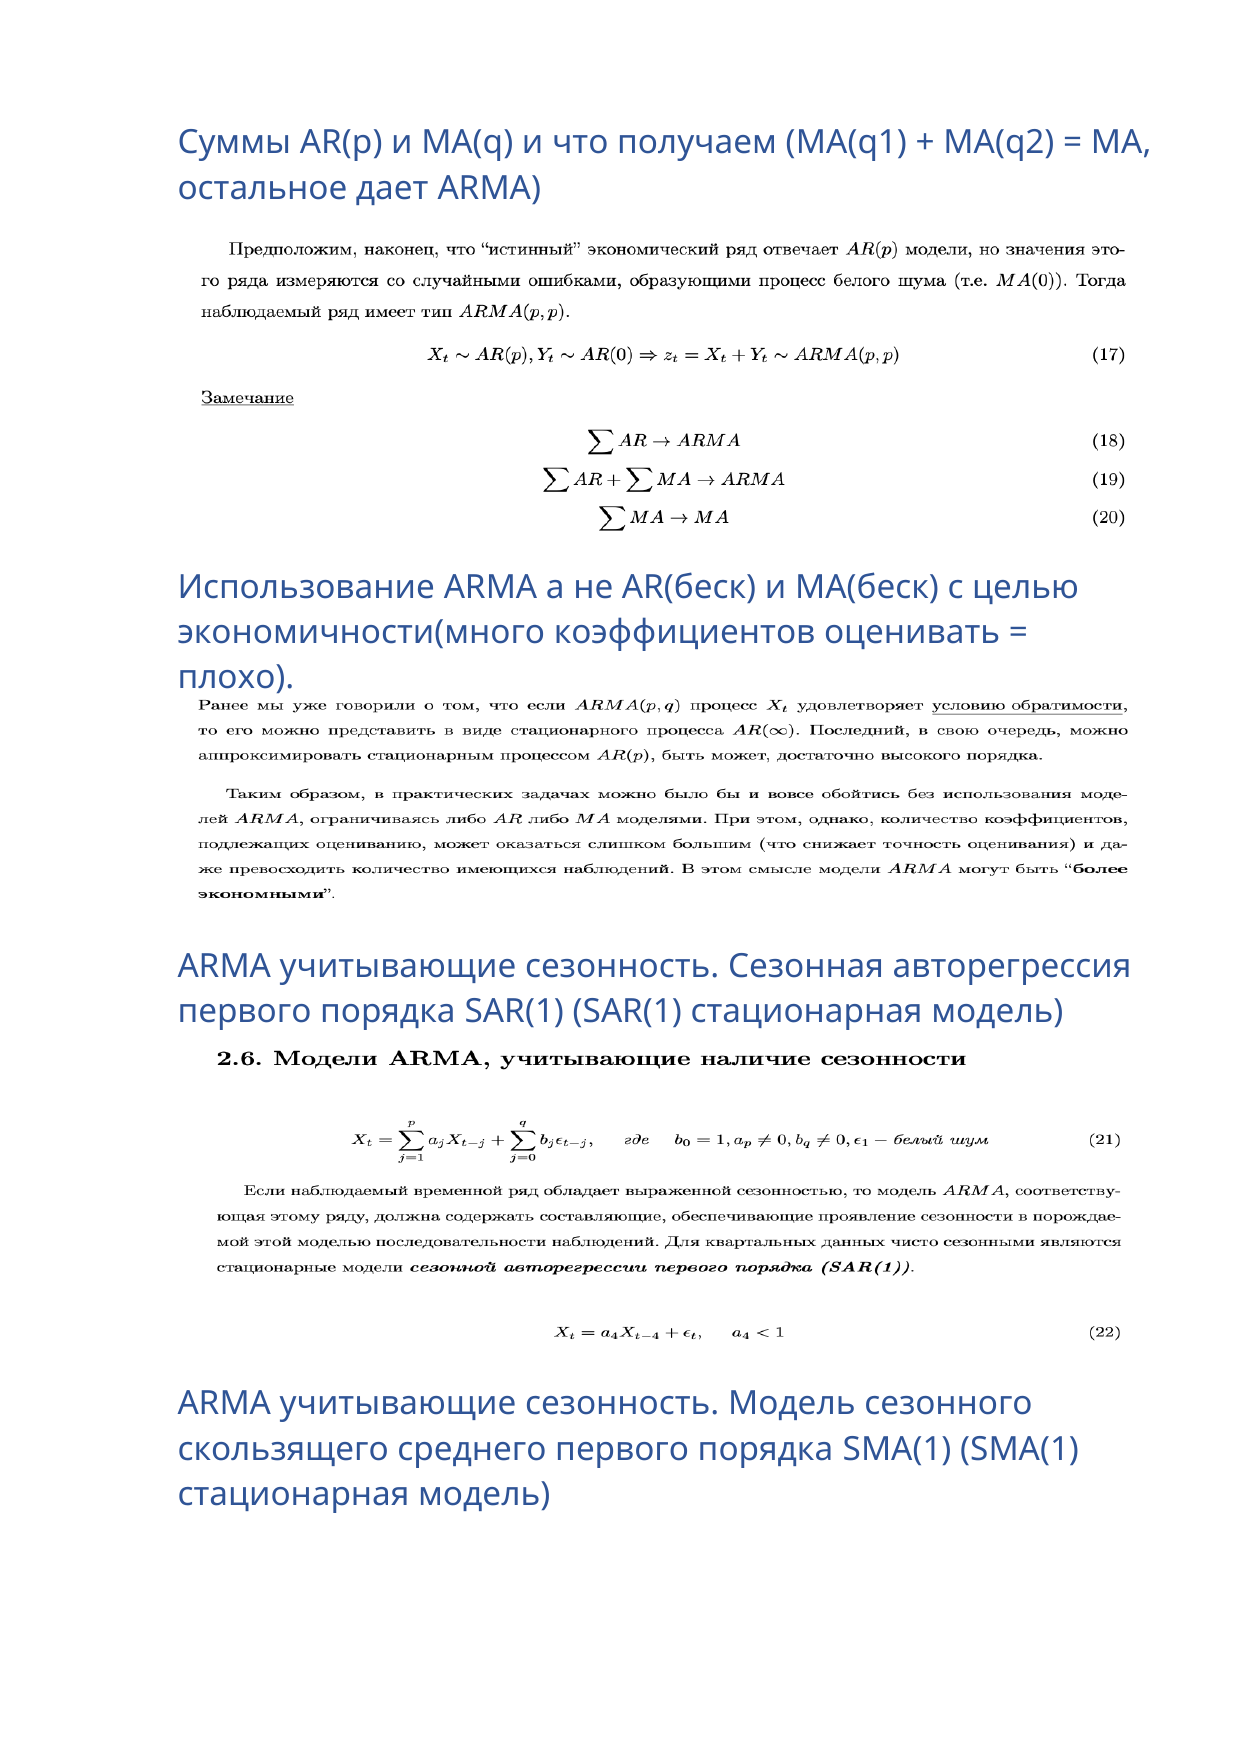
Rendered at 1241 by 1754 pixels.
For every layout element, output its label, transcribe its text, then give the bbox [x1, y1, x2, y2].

subtitle Использование ARMA а не AR(беск) и MA(беск) с целью экономичности(много коэффициентов оценивать = плохо). [177, 562, 1152, 699]
picture [177, 698, 1151, 917]
subtitle Суммы AR(p) и MA(q) и что получаем (MA(q1) + MA(q2) = MA, остальное дает ARMA) [177, 118, 1152, 208]
picture [177, 1032, 1152, 1354]
picture [177, 208, 1152, 538]
subtitle ARMA учитывающие сезонность. Модель сезонного скользящего среднего первого порядка SMA(1) (SMA(1) стационарная модель) [177, 1379, 1152, 1515]
subtitle ARMA учитывающие сезонность. Сезонная авторегрессия первого порядка SAR(1) (SAR(1) стационарная модель) [177, 942, 1152, 1032]
